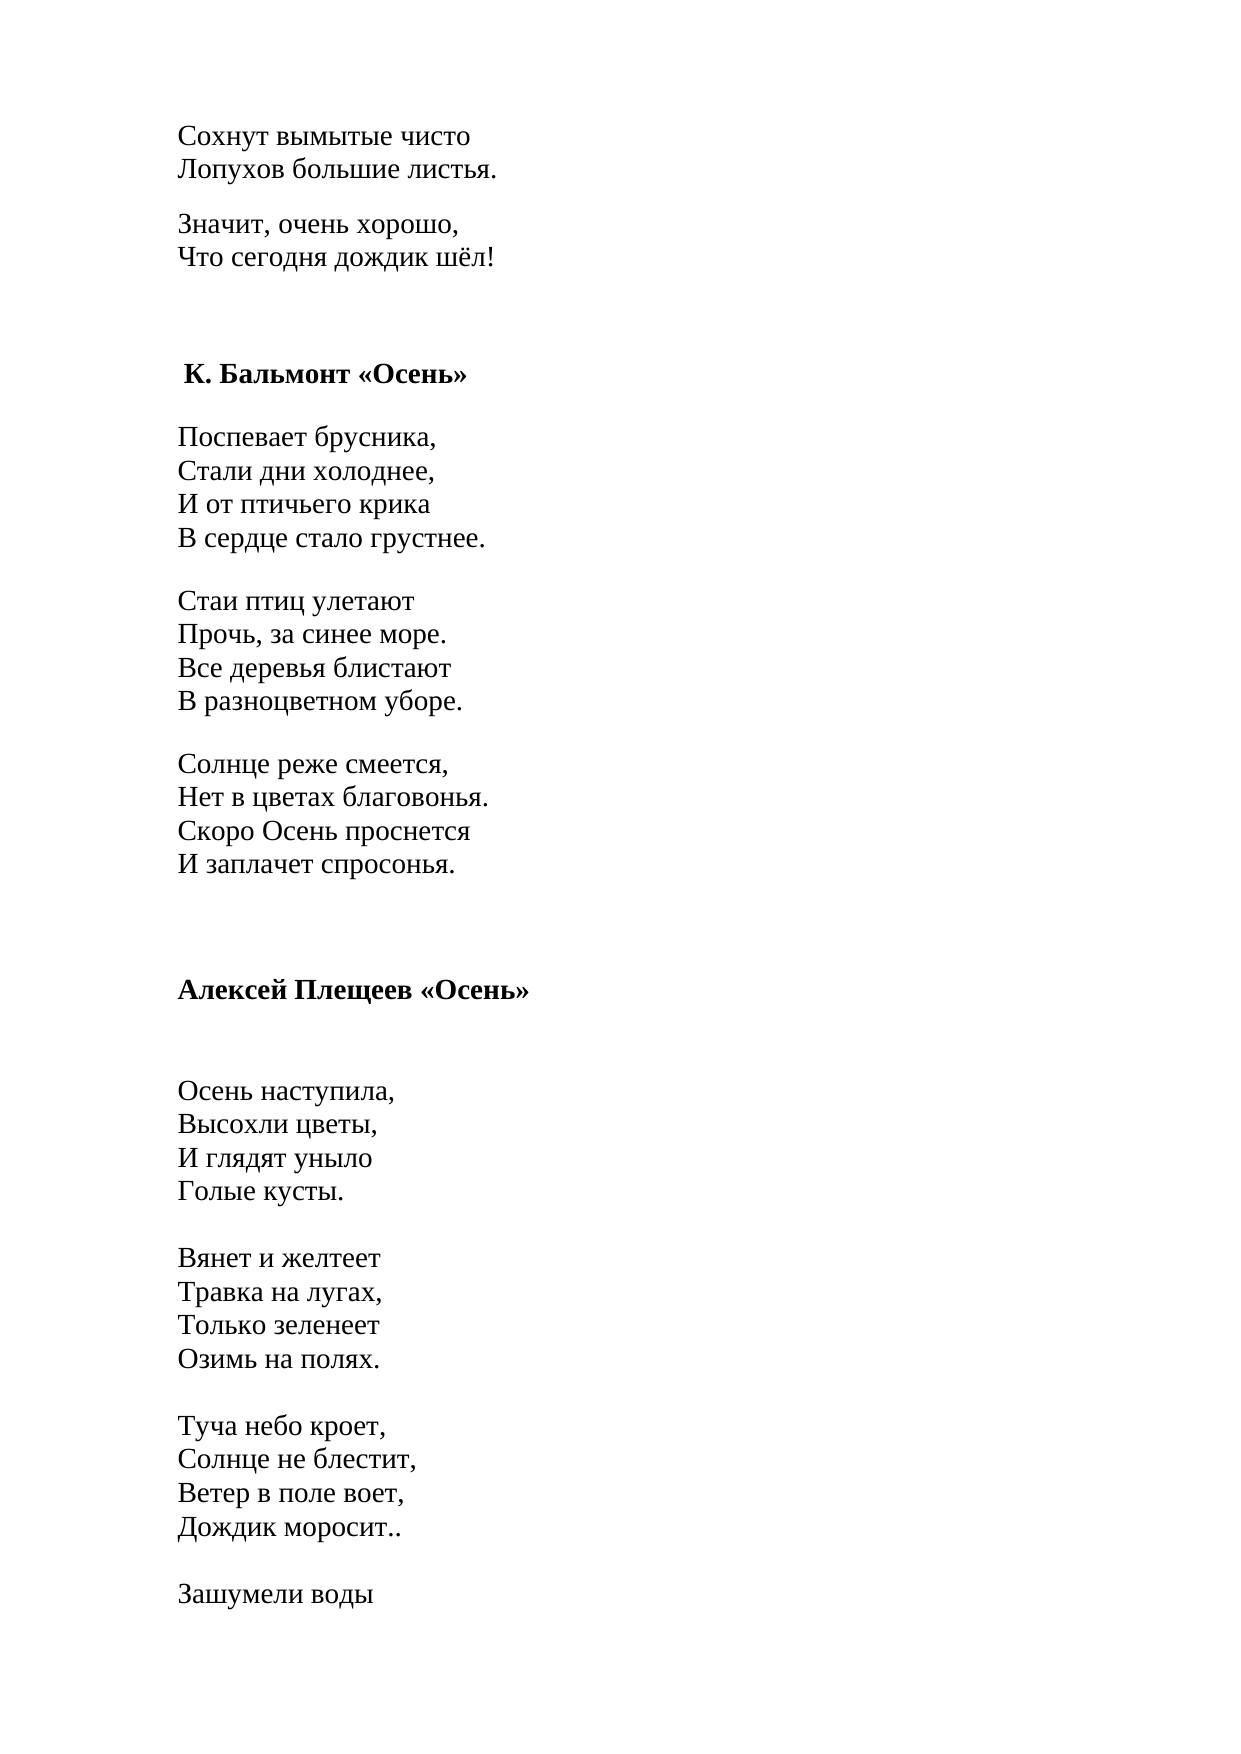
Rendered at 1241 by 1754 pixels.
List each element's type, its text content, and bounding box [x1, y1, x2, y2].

text Солнце реже смеется, Нет в цветах благовонья. Скоро Осень проснется И заплачет спросонья. [177, 746, 1152, 880]
text И глядят уныло [177, 1140, 1152, 1173]
text Вянет и желтеет [177, 1240, 1152, 1274]
text Солнце не блестит, [177, 1442, 1152, 1475]
text Зашумели воды [177, 1576, 1152, 1609]
text Осень наступила, [177, 1073, 1152, 1106]
text Ветер в поле воет, [177, 1475, 1152, 1509]
text Поспевает брусника, Стали дни холоднее, И от птичьего крика В сердце стало грустнее. [177, 419, 1152, 553]
text Озимь на полях. [177, 1341, 1152, 1374]
text Алексей Плещеев «Осень» [177, 972, 1152, 1006]
text Стаи птиц улетают Прочь, за синее море. Все деревья блистают В разноцветном уборе. [177, 583, 1152, 717]
text Травка на лугах, [177, 1274, 1152, 1307]
text Дождик моросит.. [177, 1509, 1152, 1542]
text Высохли цветы, [177, 1106, 1152, 1140]
text К. Бальмонт «Осень» [177, 357, 1152, 390]
text Значит, очень хорошо, Что сегодня дождик шёл! [177, 206, 1152, 273]
text Сохнут вымытые чисто Лопухов большие листья. [177, 118, 1152, 185]
text Туча небо кроет, [177, 1408, 1152, 1442]
text Голые кусты. [177, 1173, 1152, 1207]
text Только зеленеет [177, 1307, 1152, 1341]
